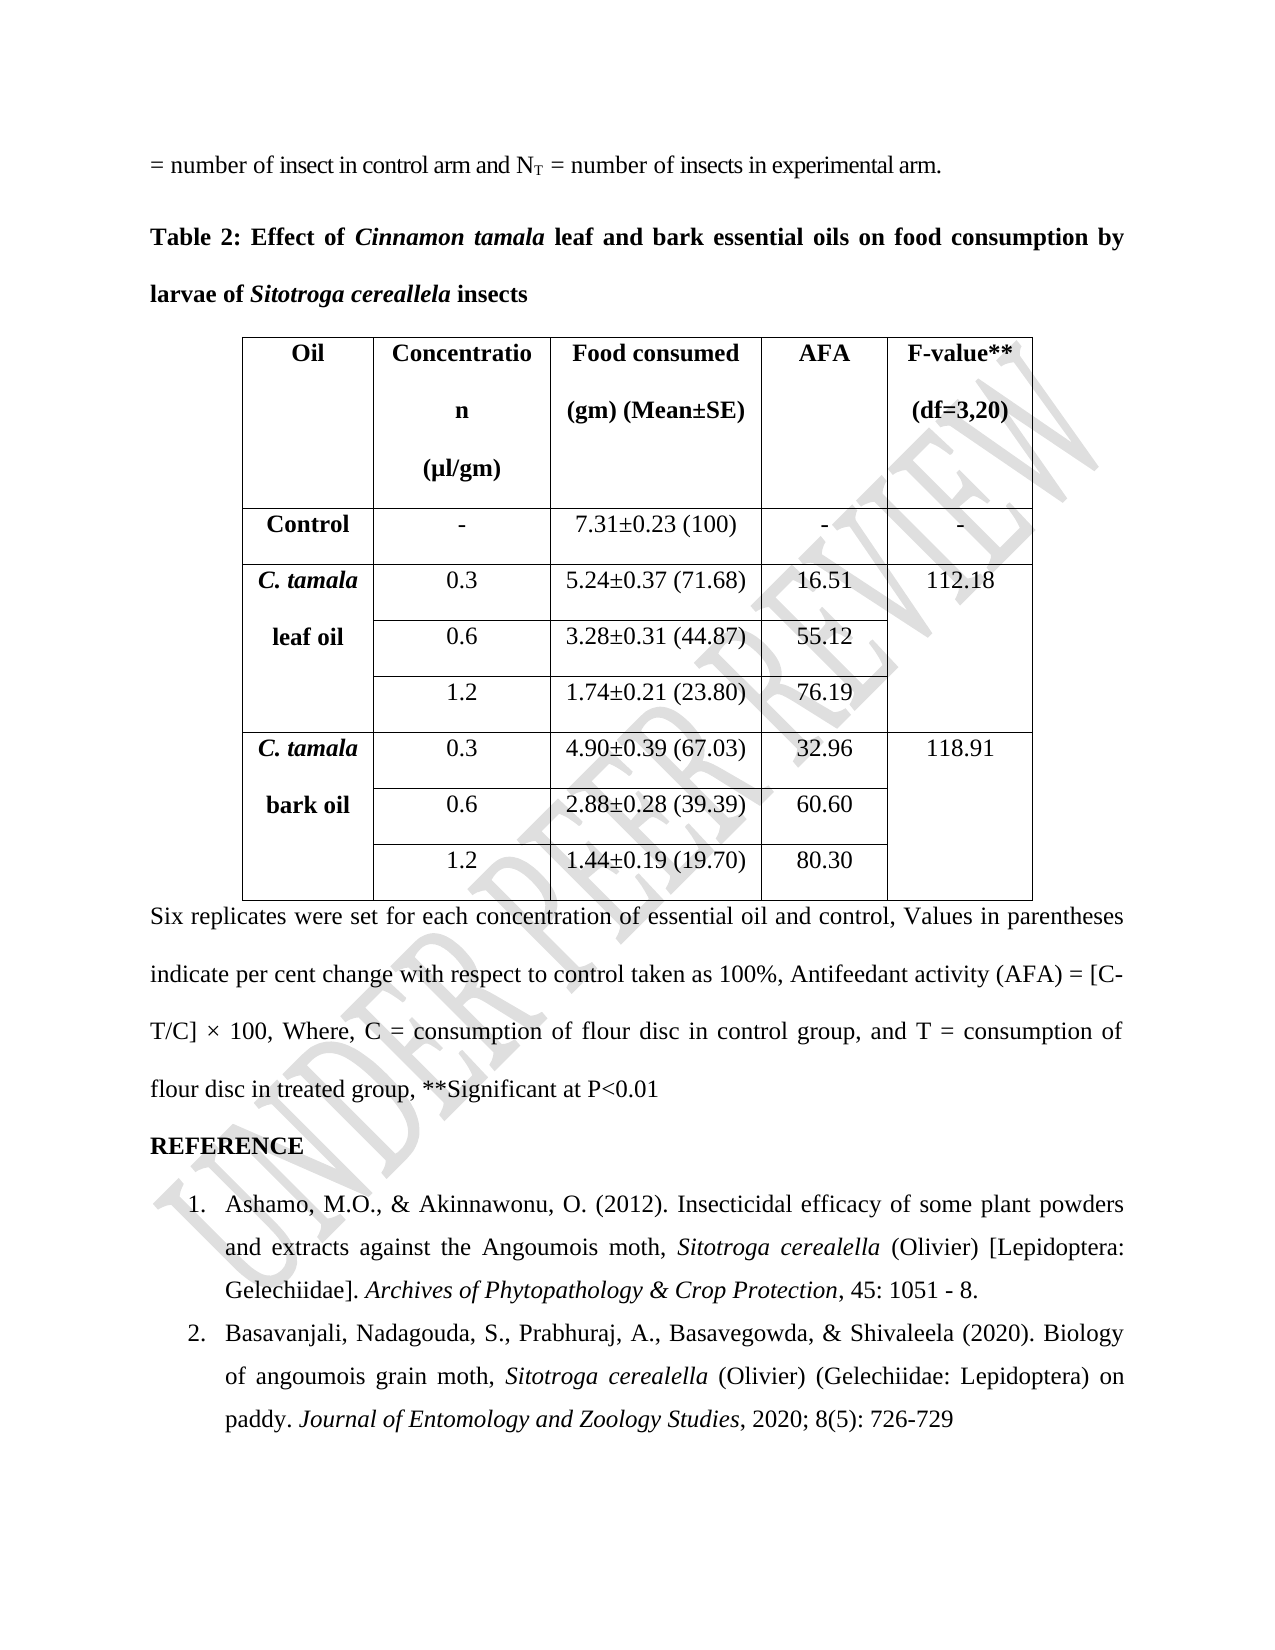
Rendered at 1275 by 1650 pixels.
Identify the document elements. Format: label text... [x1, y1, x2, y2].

table_cell 1.2 [374, 677, 550, 732]
table_cell 112.18 [888, 565, 1032, 732]
table_cell 16.51 [762, 565, 887, 620]
table_cell 5.24±0.37 (71.68) [551, 565, 761, 620]
text REFERENCE [150, 1131, 1125, 1160]
table_header F-value** (df=3,20) [888, 338, 1032, 508]
table_cell 0.3 [374, 733, 550, 788]
table_cell 1.74±0.21 (23.80) [551, 677, 761, 732]
list Basavanjali, Nadagouda, S., Prabhuraj, A., Basavegowda, & Shivaleela (2020). Biology of angoumois grain moth, Sitotroga cerealella (Olivier) (Gelechiidae: Lepidoptera) on paddy. Journal of Entomology and Zoology Studies, 2020; 8(5): 726-729 [187, 1318, 1125, 1433]
table_header Food consumed (gm) (Mean±SE) [551, 338, 761, 508]
table_header AFA [762, 338, 887, 508]
table_cell 60.60 [762, 789, 887, 844]
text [150, 150, 1125, 186]
table_cell 7.31±0.23 (100) [551, 509, 761, 564]
table_cell C. tamala bark oil [243, 733, 373, 900]
table_cell 1.2 [374, 845, 550, 900]
table_cell - [888, 509, 1032, 564]
table_cell 1.44±0.19 (19.70) [551, 845, 761, 900]
table_cell 4.90±0.39 (67.03) [551, 733, 761, 788]
table_cell 55.12 [762, 621, 887, 676]
table_cell 118.91 [888, 733, 1032, 900]
table_cell C. tamala leaf oil [243, 565, 373, 732]
table_cell 76.19 [762, 677, 887, 732]
list Ashamo, M.O., & Akinnawonu, O. (2012). Insecticidal efficacy of some plant powders and extracts against the Angoumois moth, Sitotroga cerealella (Olivier) [Lepidoptera: Gelechiidae]. Archives of Phytopathology & Crop Protection, 45: 1051 - 8. [187, 1189, 1125, 1304]
table_header Concentration (µl/gm) [374, 338, 550, 508]
table_cell 2.88±0.28 (39.39) [551, 789, 761, 844]
table_cell 0.6 [374, 621, 550, 676]
table_header Oil [243, 338, 373, 508]
table_cell Control [243, 509, 373, 564]
table_cell 80.30 [762, 845, 887, 900]
table_cell 3.28±0.31 (44.87) [551, 621, 761, 676]
table_cell - [762, 509, 887, 564]
table_cell 0.3 [374, 565, 550, 620]
table_cell - [374, 509, 550, 564]
text Six replicates were set for each concentration of essential oil and control, Values in parentheses indicate per cent change with respect to control taken as 100%, Antifeedant activity (AFA) = [C-T/C] × 100, Where, C = consumption of flour disc in control group, and T = consumption of flour disc in treated group, **Significant at P<0.01 [150, 901, 1125, 1102]
text Table 2: Effect of Cinnamon tamala leaf and bark essential oils on food consumption by larvae of Sitotroga cereallela insects [150, 222, 1125, 308]
table_cell 0.6 [374, 789, 550, 844]
table_cell 32.96 [762, 733, 887, 788]
